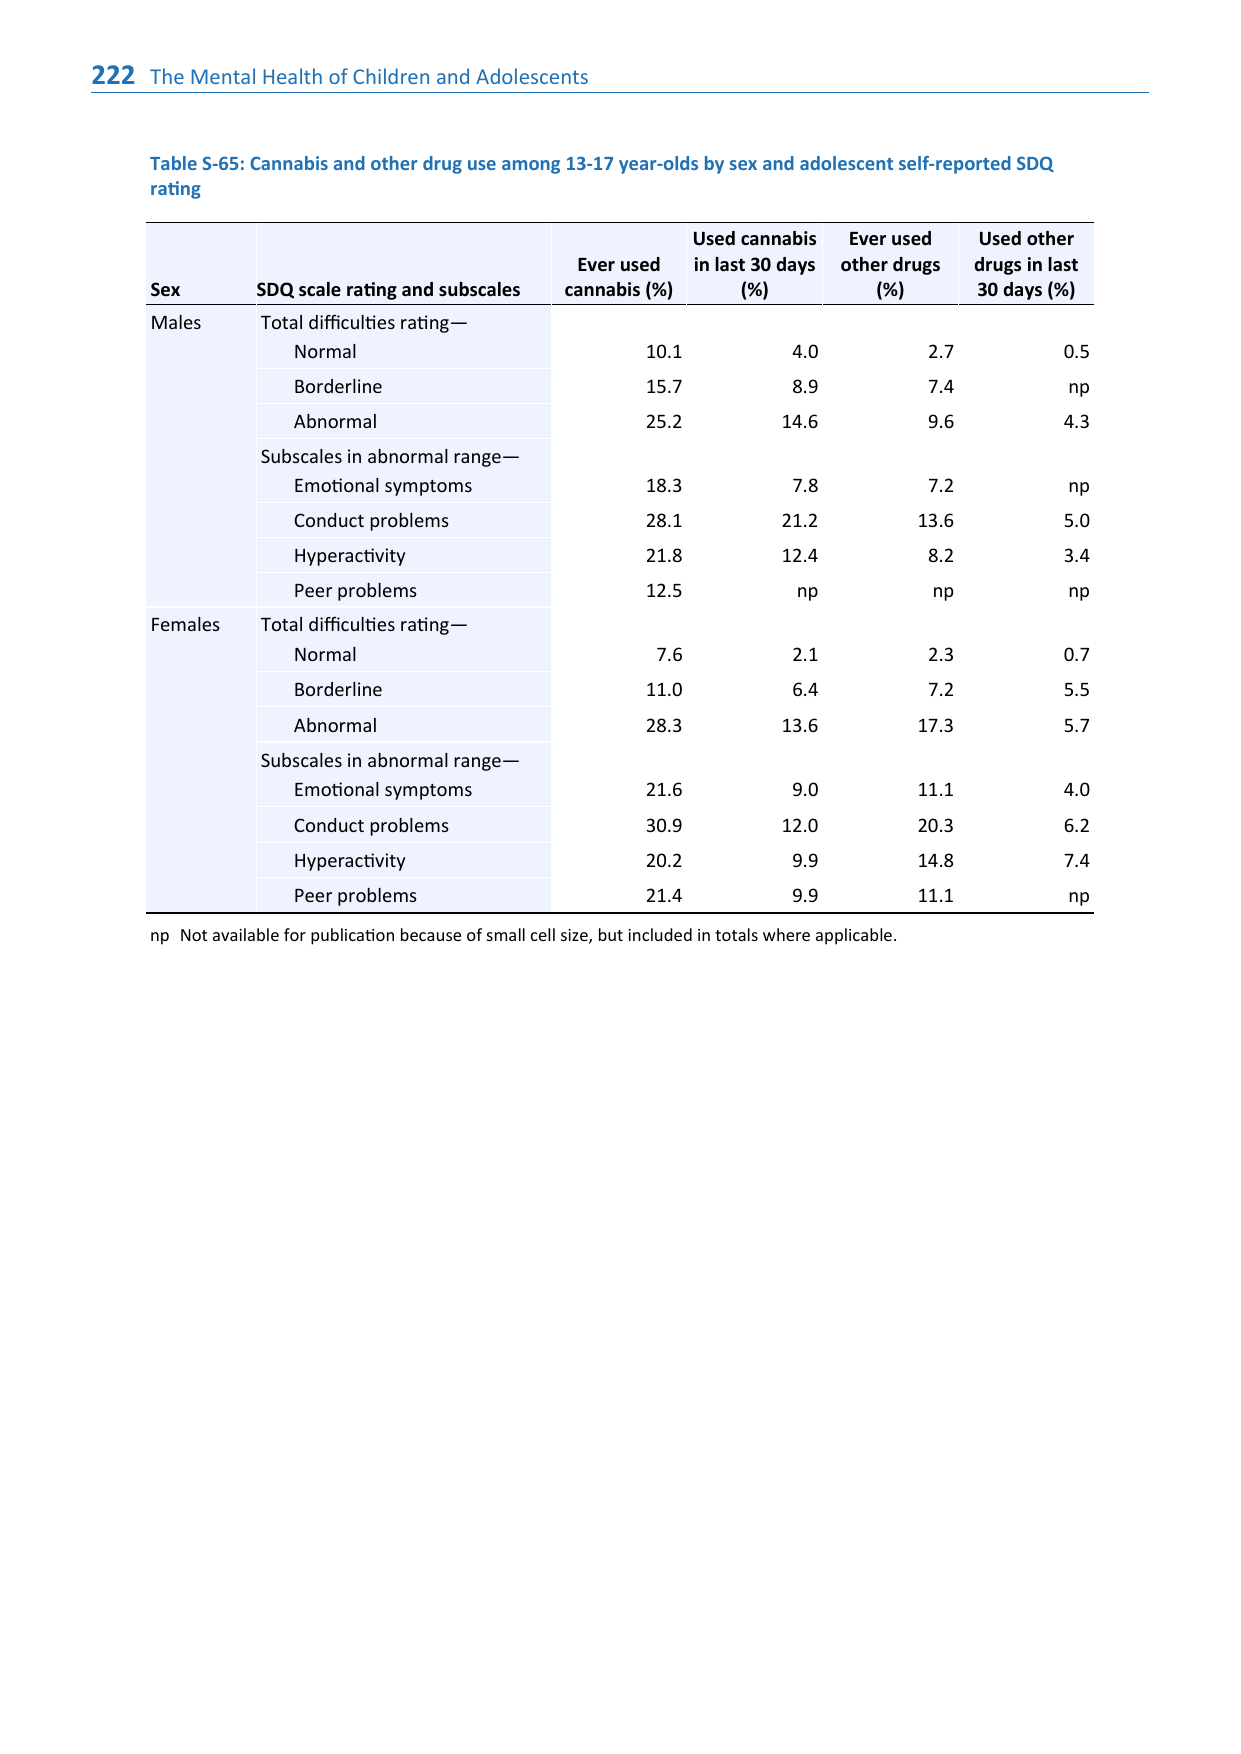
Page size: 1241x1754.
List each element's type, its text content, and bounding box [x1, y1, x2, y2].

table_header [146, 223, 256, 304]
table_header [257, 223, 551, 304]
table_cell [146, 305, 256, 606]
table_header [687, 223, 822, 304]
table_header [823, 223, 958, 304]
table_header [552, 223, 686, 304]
text Table S-65: Cannabis and other drug use among 13-17 year-olds by sex and adolescent self-reported SDQ rating [150, 150, 1090, 201]
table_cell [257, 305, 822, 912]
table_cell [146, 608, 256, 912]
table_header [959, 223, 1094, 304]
text np Not available for publication because of small cell size, but included in totals where applicable. [150, 920, 1090, 947]
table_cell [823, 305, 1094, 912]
